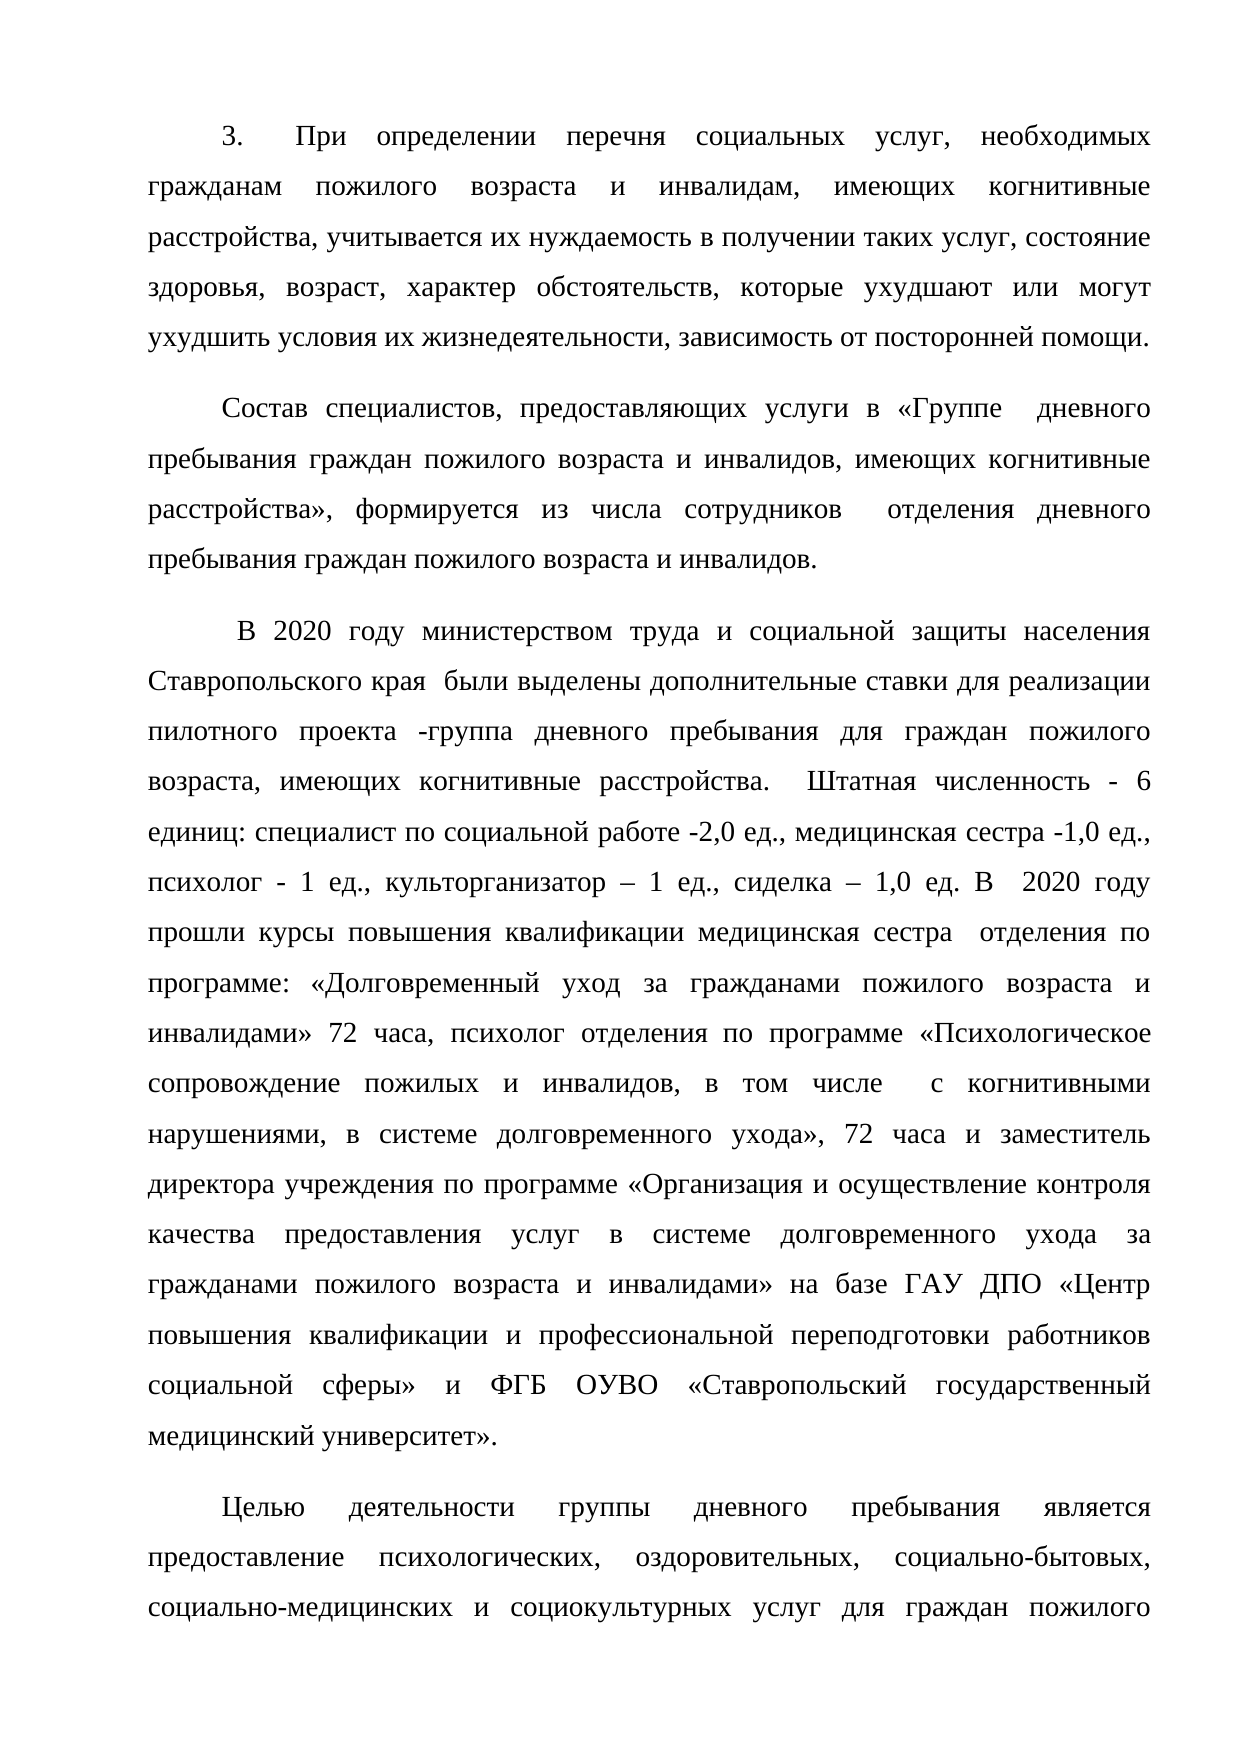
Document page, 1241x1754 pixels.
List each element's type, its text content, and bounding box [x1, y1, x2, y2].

text 3. При определении перечня социальных услуг, необходимых гражданам пожилого возраста и инвалидам, имеющих когнитивные расстройства, учитывается их нуждаемость в получении таких услуг, состояние здоровья, возраст, характер обстоятельств, которые ухудшают или могут ухудшить условия их жизнедеятельности, зависимость от посторонней помощи. [148, 118, 1152, 353]
text Состав специалистов, предоставляющих услуги в «Группе дневного пребывания граждан пожилого возраста и инвалидов, имеющих когнитивные расстройства», формируется из числа сотрудников отделения дневного пребывания граждан пожилого возраста и инвалидов. [148, 391, 1152, 575]
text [148, 1489, 1152, 1623]
text В 2020 году министерством труда и социальной защиты населения Ставропольского края были выделены дополнительные ставки для реализации пилотного проекта -группа дневного пребывания для граждан пожилого возраста, имеющих когнитивные расстройства. Штатная численность - 6 единиц: специалист по социальной работе -2,0 ед., медицинская сестра -1,0 ед., психолог - 1 ед., культорганизатор – 1 ед., сиделка – 1,0 ед. В 2020 году прошли курсы повышения квалификации медицинская сестра отделения по программе: «Долговременный уход за гражданами пожилого возраста и инвалидами» 72 часа, психолог отделения по программе «Психологическое сопровождение пожилых и инвалидов, в том числе с когнитивными нарушениями, в системе долговременного ухода», 72 часа и заместитель директора учреждения по программе «Организация и осуществление контроля качества предоставления услуг в системе долговременного ухода за гражданами пожилого возраста и инвалидами» на базе ГАУ ДПО «Центр повышения квалификации и профессиональной переподготовки работников социальной сферы» и ФГБ ОУВО «Ставропольский государственный медицинский университет». [148, 613, 1152, 1451]
